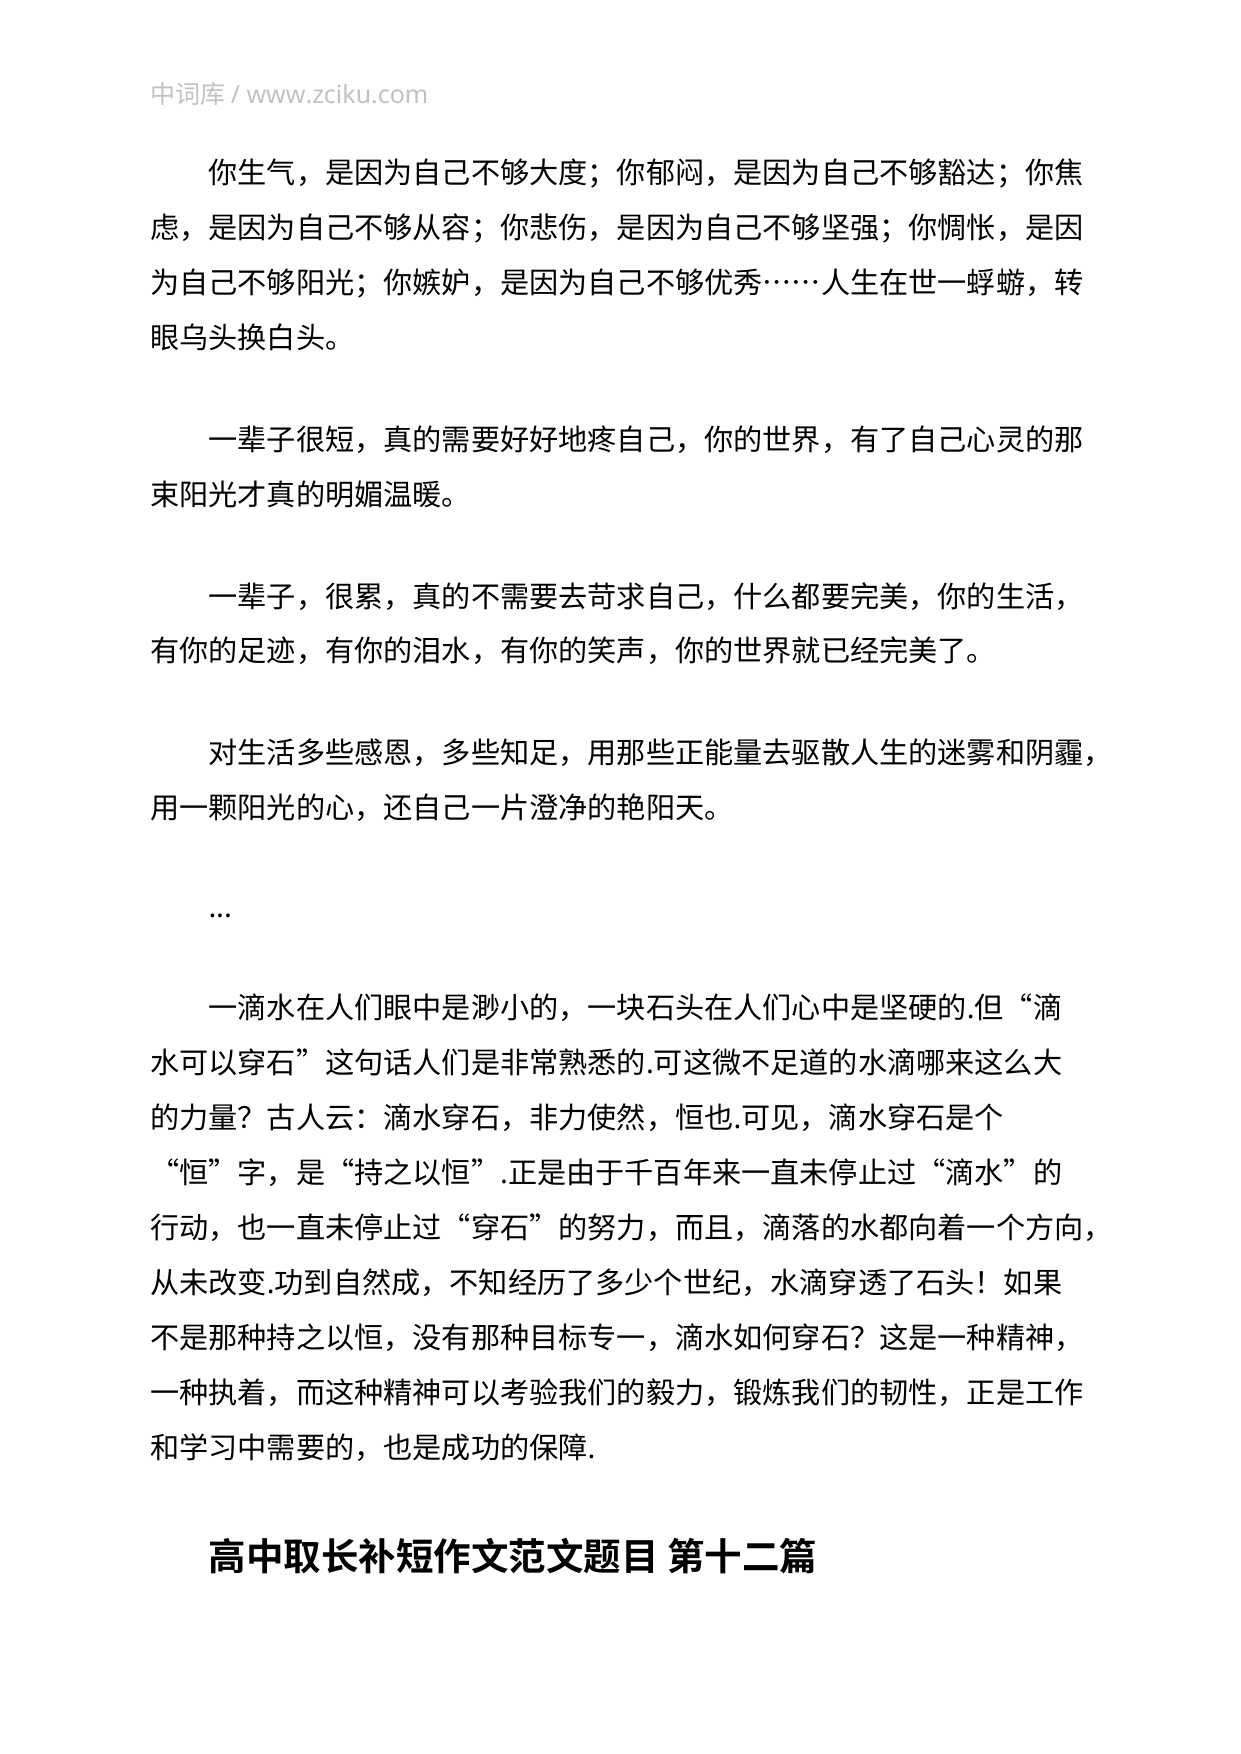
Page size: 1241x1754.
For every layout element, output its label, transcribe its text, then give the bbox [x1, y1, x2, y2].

text ... [150, 886, 1090, 926]
text 一滴水在人们眼中是渺小的，一块石头在人们心中是坚硬的.但“滴水可以穿石”这句话人们是非常熟悉的.可这微不足道的水滴哪来这么大的力量？古人云：滴水穿石，非力使然，恒也.可见，滴水穿石是个“恒”字，是“持之以恒”.正是由于千百年来一直未停止过“滴水”的行动，也一直未停止过“穿石”的努力，而且，滴落的水都向着一个方向，从未改变.功到自然成，不知经历了多少个世纪，水滴穿透了石头！如果不是那种持之以恒，没有那种目标专一，滴水如何穿石？这是一种精神，一种执着，而这种精神可以考验我们的毅力，锻炼我们的韧性，正是工作和学习中需要的，也是成功的保障. [150, 985, 1090, 1467]
text 一辈子很短，真的需要好好地疼自己，你的世界，有了自己心灵的那束阳光才真的明媚温暖。 [150, 416, 1090, 514]
text 一辈子，很累，真的不需要去苛求自己，什么都要完美，你的生活，有你的足迹，有你的泪水，有你的笑声，你的世界就已经完美了。 [150, 573, 1090, 670]
text 高中取长补短作文范文题目 第十二篇 [150, 1527, 1090, 1581]
text 对生活多些感恩，多些知足，用那些正能量去驱散人生的迷雾和阴霾，用一颗阳光的心，还自己一片澄净的艳阳天。 [150, 730, 1090, 827]
text 你生气，是因为自己不够大度；你郁闷，是因为自己不够豁达；你焦虑，是因为自己不够从容；你悲伤，是因为自己不够坚强；你惆怅，是因为自己不够阳光；你嫉妒，是因为自己不够优秀……人生在世一蜉蝣，转眼乌头换白头。 [150, 150, 1090, 357]
